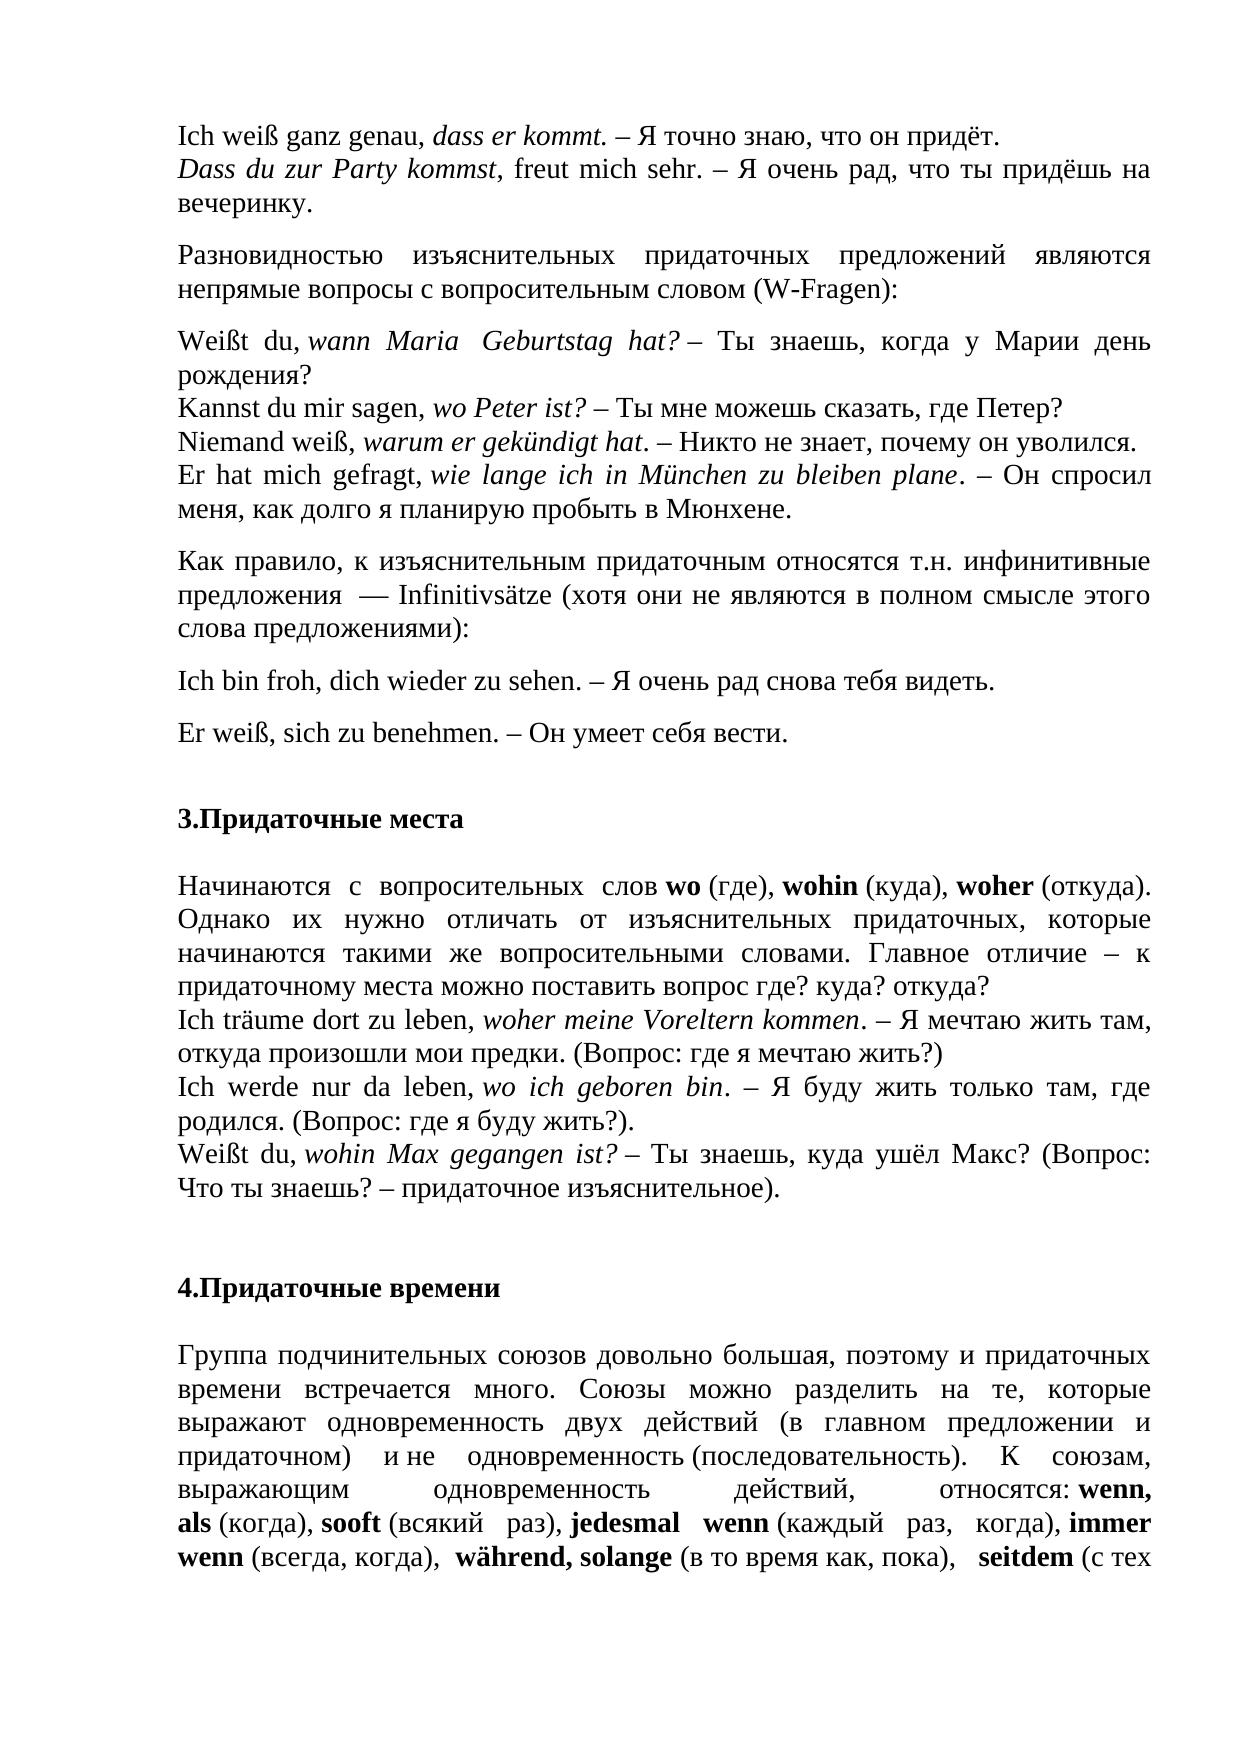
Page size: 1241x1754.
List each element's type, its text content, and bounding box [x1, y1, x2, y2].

text 3.Придаточные места [177, 801, 1152, 834]
text Ich träume dort zu leben, woher meine Voreltern kommen. – Я мечтаю жить там, откуда произошли мои предки. (Вопрос: где я мечтаю жить?) [177, 1002, 1152, 1069]
text Kannst du mir sagen, wo Peter ist? – Ты мне можешь сказать, где Петер? [177, 390, 1152, 424]
text Ich bin froh, dich wieder zu sehen. – Я очень рад снова тебя видеть. [177, 663, 1152, 696]
text Er weiß, sich zu benehmen. – Он умеет себя вести. [177, 715, 1152, 748]
text 4.Придаточные времени [177, 1270, 1152, 1304]
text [177, 1337, 1152, 1572]
text Ich weiß ganz genau, dass er kommt. – Я точно знаю, что он придёт. [177, 118, 1152, 152]
text Er hat mich gefragt, wie lange ich in München zu bleiben plane. – Он спросил меня, как долго я планирую пробыть в Мюнхене. [177, 457, 1152, 524]
text Как правило, к изъяснительным придаточным относятся т.н. инфинитивные предложения — Infinitivsätze (хотя они не являются в полном смысле этого слова предложениями): [177, 543, 1152, 644]
text Разновидностью изъяснительных придаточных предложений являются непрямые вопросы с вопросительным словом (W-Fragen): [177, 237, 1152, 304]
text Niemand weiß, warum er gekündigt hat. – Никто не знает, почему он уволился. [177, 424, 1152, 457]
text Ich werde nur da leben, wo ich geboren bin. – Я буду жить только там, где родился. (Вопрос: где я буду жить?). [177, 1069, 1152, 1136]
text Weißt du, wohin Max gegangen ist? – Ты знаешь, куда ушёл Макс? (Вопрос: Что ты знаешь? – придаточное изъяснительное). [177, 1136, 1152, 1203]
text Dass du zur Party kommst, freut mich sehr. – Я очень рад, что ты придёшь на вечеринку. [177, 152, 1152, 219]
text Weißt du, wann Maria Geburtstag hat? – Ты знаешь, когда у Марии день рождения? [177, 323, 1152, 390]
text Начинаются с вопросительных слов wo (где), wohin (куда), woher (откуда). Однако их нужно отличать от изъяснительных придаточных, которые начинаются такими же вопросительными словами. Главное отличие – к придаточному места можно поставить вопрос где? куда? откуда? [177, 868, 1152, 1002]
